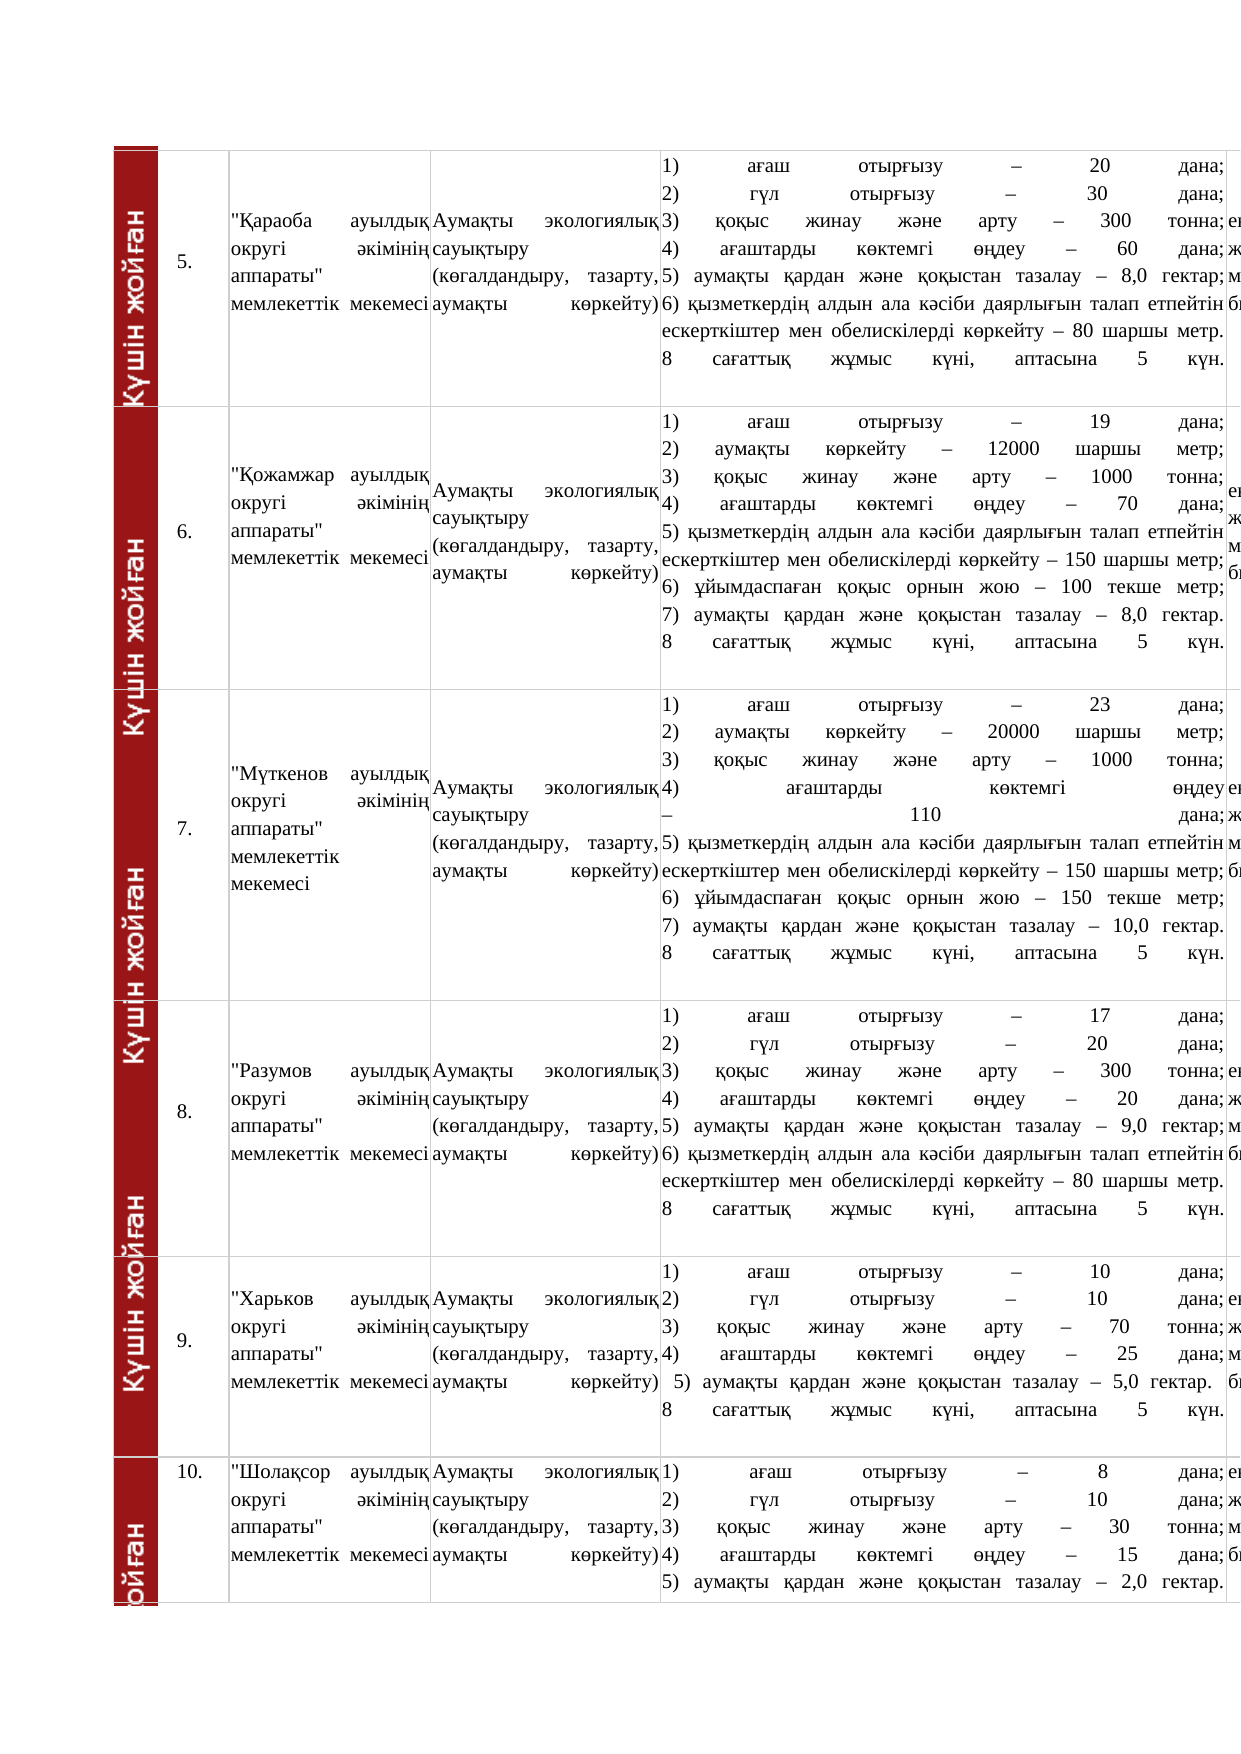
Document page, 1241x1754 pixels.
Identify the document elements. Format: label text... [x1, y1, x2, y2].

table_cell ең төмен жалақының мөлшері, аудандық бюджет [1227, 690, 1240, 1000]
table_cell Аумақты экологиялық сауықтыру (көгалдандыру, тазарту, аумақты көркейту) [431, 407, 660, 689]
table_cell 8. [114, 1001, 228, 1256]
table_cell Аумақты экологиялық сауықтыру (көгалдандыру, тазарту, аумақты көркейту) [431, 151, 660, 406]
table_cell 1) ағаш отырғызу – 23 дана; 2) аумақты көркейту – 20000 шаршы метр; 3) қоқыс жинау және арту – 1000 тонна; 4) ағаштарды көктемгі өңдеу – 110 дана; 5) қызметкердің алдын ала кәсіби даярлығын талап етпейтін ескерткіштер мен обелискілерді көркейту – 150 шаршы метр; 6) ұйымдаспаған қоқыс орнын жою – 150 текше метр; 7) аумақты қардан және қоқыстан тазалау – 10,0 гектар. 8 сағаттық жұмыс күні, аптасына 5 күн. [661, 690, 1226, 1000]
table_cell 1) ағаш отырғызу – 17 дана; 2) гүл отырғызу – 20 дана; 3) қоқыс жинау және арту – 300 тонна; 4) ағаштарды көктемгі өңдеу – 20 дана; 5) аумақты қардан және қоқыстан тазалау – 9,0 гектар; 6) қызметкердің алдын ала кәсіби даярлығын талап етпейтін ескерткіштер мен обелискілерді көркейту – 80 шаршы метр. 8 сағаттық жұмыс күні, аптасына 5 күн. [661, 1001, 1226, 1256]
table_cell "Қожамжар ауылдық округі әкімінің аппараты" мемлекеттік мекемесі [230, 407, 430, 689]
table_cell "Харьков ауылдық округі әкімінің аппараты" мемлекеттік мекемесі [230, 1257, 430, 1456]
table_cell 10. [114, 1458, 228, 1602]
table_cell Аумақты экологиялық сауықтыру (көгалдандыру, тазарту, аумақты көркейту) [431, 690, 660, 1000]
table_cell "Қараоба ауылдық округі әкімінің аппараты" мемлекеттік мекемесі [230, 151, 430, 406]
table_cell 9. [114, 1257, 228, 1456]
picture [114, 146, 158, 150]
table_cell 5. [114, 151, 228, 406]
table_cell ең төмен жалақының мөлшері, аудандық бюджет [1227, 1001, 1240, 1256]
table_cell Аумақты экологиялық сауықтыру (көгалдандыру, тазарту, аумақты көркейту) [431, 1458, 660, 1602]
table_cell Аумақты экологиялық сауықтыру (көгалдандыру, тазарту, аумақты көркейту) [431, 1001, 660, 1256]
table_cell ең төмен жалақының мөлшері, аудандық бюджет [1227, 407, 1240, 689]
table_cell Аумақты экологиялық сауықтыру (көгалдандыру, тазарту, аумақты көркейту) [431, 1257, 660, 1456]
table_cell "Мүткенов ауылдық округі әкімінің аппараты" мемлекеттік мекемесі [230, 690, 430, 1000]
table_cell "Разумов ауылдық округі әкімінің аппараты" мемлекеттік мекемесі [230, 1001, 430, 1256]
table_cell 7. [114, 690, 228, 1000]
table_cell ең төмен жалақының мөлшері, аудандық бюджет [1227, 1257, 1240, 1456]
table_cell 6. [114, 407, 228, 689]
table_cell ең төмен жалақының мөлшері, аудандық бюджет [1227, 151, 1240, 406]
table_cell 1) ағаш отырғызу – 10 дана; 2) гүл отырғызу – 10 дана; 3) қоқыс жинау және арту – 70 тонна; 4) ағаштарды көктемгі өңдеу – 25 дана; 5) аумақты қардан және қоқыстан тазалау – 5,0 гектар. 8 сағаттық жұмыс күні, аптасына 5 күн. [661, 1257, 1226, 1456]
table_cell 1) ағаш отырғызу – 20 дана; 2) гүл отырғызу – 30 дана; 3) қоқыс жинау және арту – 300 тонна; 4) ағаштарды көктемгі өңдеу – 60 дана; 5) аумақты қардан және қоқыстан тазалау – 8,0 гектар; 6) қызметкердің алдын ала кәсіби даярлығын талап етпейтін ескерткіштер мен обелискілерді көркейту – 80 шаршы метр. 8 сағаттық жұмыс күні, аптасына 5 күн. [661, 151, 1226, 406]
table_cell "Шолақсор ауылдық округі әкімінің аппараты" мемлекеттік мекемесі [230, 1458, 430, 1602]
table_cell 1) ағаш отырғызу – 19 дана; 2) аумақты көркейту – 12000 шаршы метр; 3) қоқыс жинау және арту – 1000 тонна; 4) ағаштарды көктемгі өңдеу – 70 дана; 5) қызметкердің алдын ала кәсіби даярлығын талап етпейтін ескерткіштер мен обелискілерді көркейту – 150 шаршы метр; 6) ұйымдаспаған қоқыс орнын жою – 100 текше метр; 7) аумақты қардан және қоқыстан тазалау – 8,0 гектар. 8 сағаттық жұмыс күні, аптасына 5 күн. [661, 407, 1226, 689]
